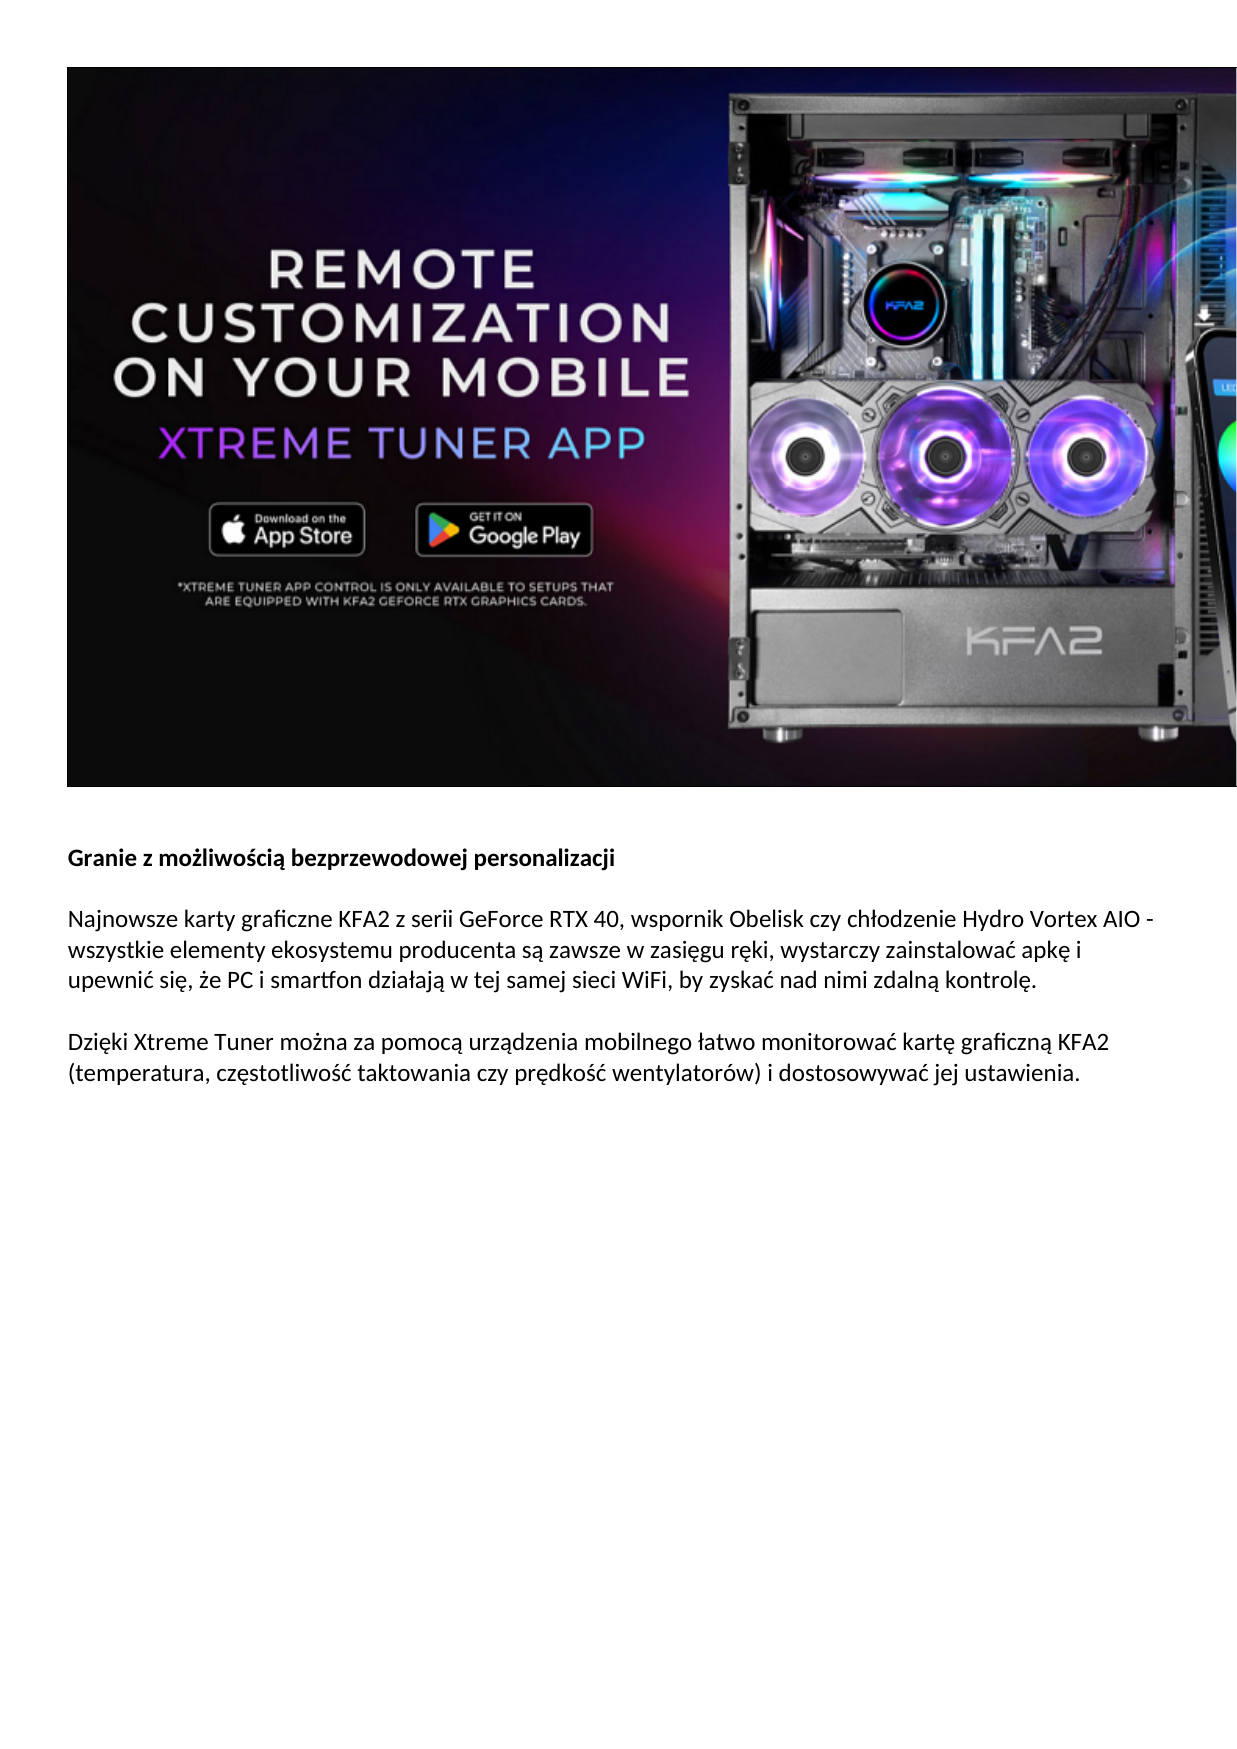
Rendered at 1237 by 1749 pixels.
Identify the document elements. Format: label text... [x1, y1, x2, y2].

picture [68, 68, 1237, 786]
text Najnowsze karty graficzne KFA2 z serii GeForce RTX 40, wspornik Obelisk czy chłodzenie Hydro Vortex AIO - wszystkie elementy ekosystemu producenta są zawsze w zasięgu ręki, wystarczy zainstalować apkę i upewnić się, że PC i smartfon działają w tej samej sieci WiFi, by zyskać nad nimi zdalną kontrolę. [68, 903, 1169, 995]
text Granie z możliwością bezprzewodowej personalizacji [68, 842, 1169, 872]
text Dzięki Xtreme Tuner można za pomocą urządzenia mobilnego łatwo monitorować kartę graficzną KFA2 (temperatura, częstotliwość taktowania czy prędkość wentylatorów) i dostosowywać jej ustawienia. [68, 1026, 1169, 1087]
